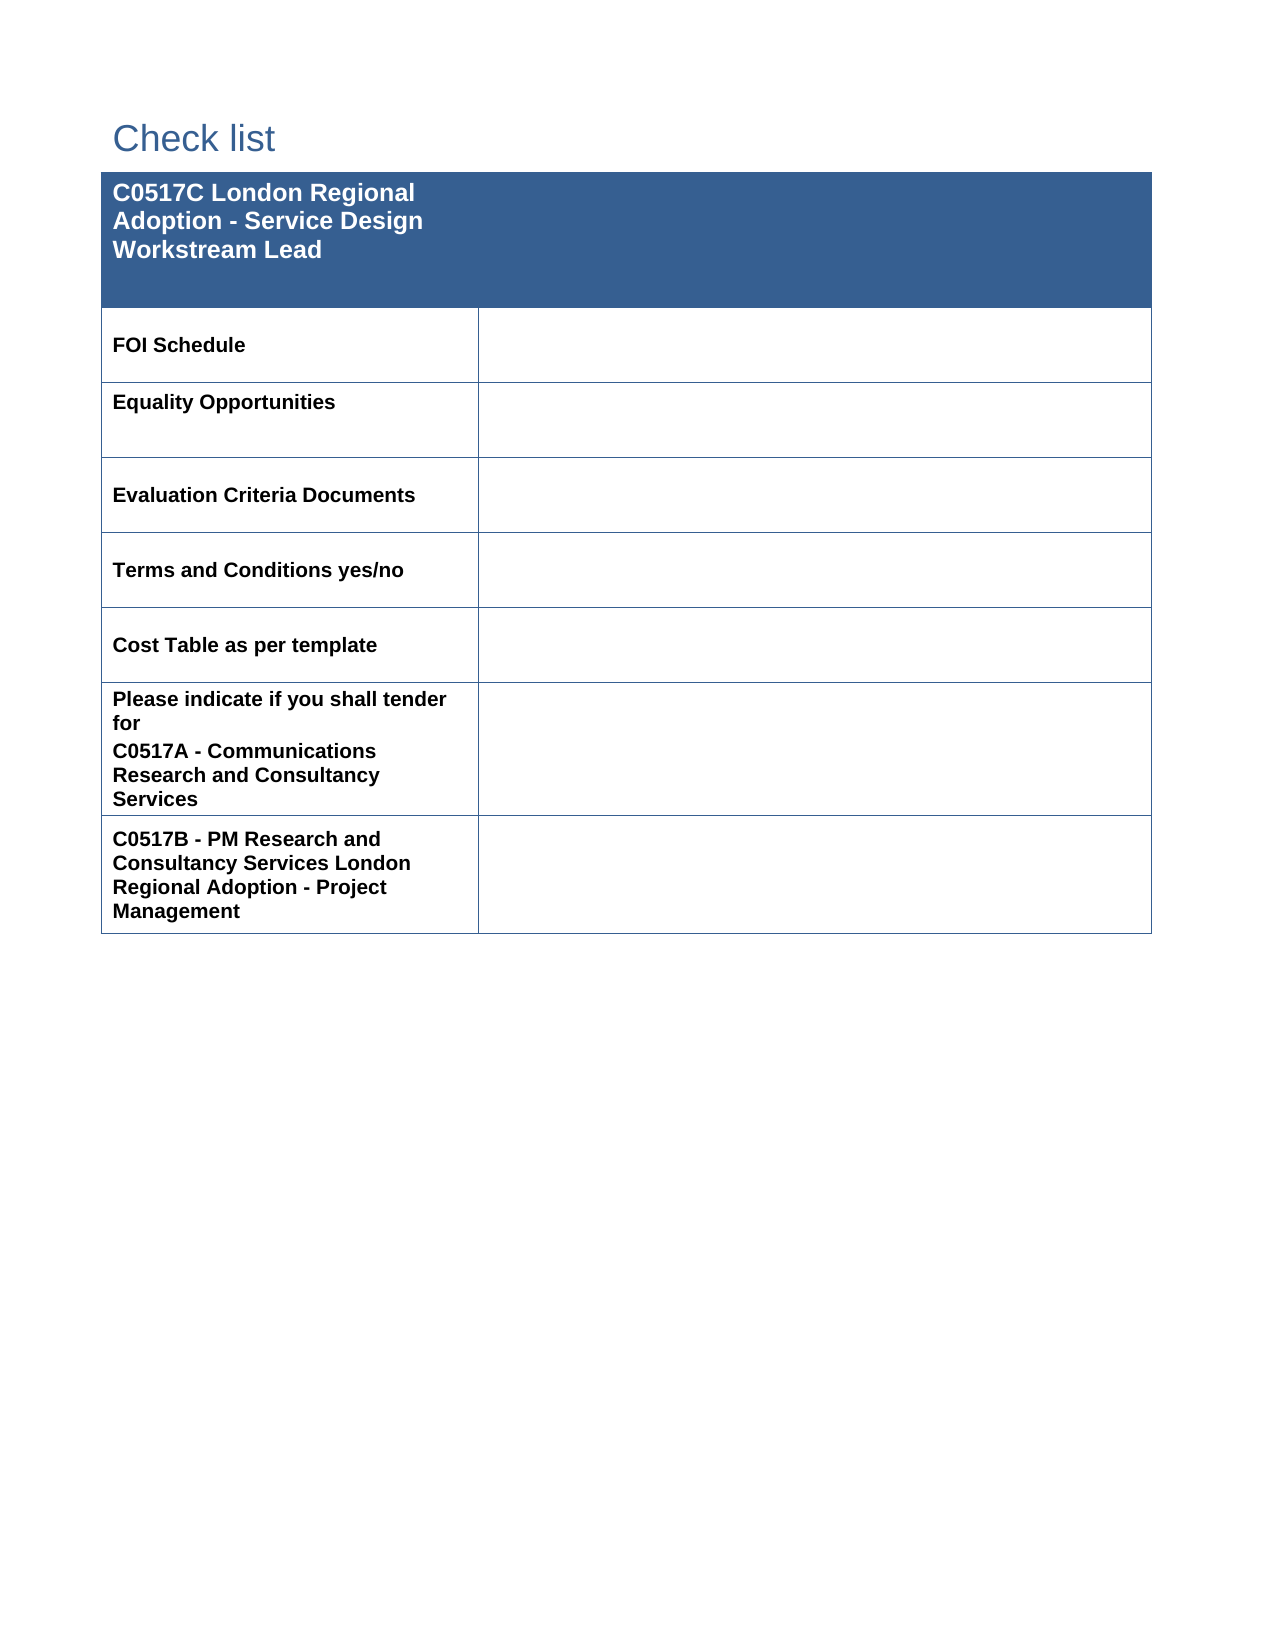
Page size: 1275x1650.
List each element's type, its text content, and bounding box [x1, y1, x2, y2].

table_cell Cost Table as per template [102, 608, 478, 682]
table_cell [479, 683, 1151, 815]
table_header C0517C London Regional Adoption - Service Design Workstream Lead [102, 173, 478, 307]
table_cell [479, 608, 1151, 682]
table_cell Evaluation Criteria Documents [102, 458, 478, 532]
table_cell Please indicate if you shall tender for C0517A - Communications Research and Consultancy Services [102, 683, 478, 815]
table_cell C0517B - PM Research and Consultancy Services London Regional Adoption - Project Management [102, 816, 478, 933]
table_cell Equality Opportunities [102, 383, 478, 457]
table_cell [479, 458, 1151, 532]
table_cell Terms and Conditions yes/no [102, 533, 478, 607]
table_header [479, 173, 1151, 307]
table_cell [479, 816, 1151, 933]
table_cell FOI Schedule [102, 308, 478, 382]
table_cell [479, 383, 1151, 457]
table_cell [479, 533, 1151, 607]
table_cell [479, 308, 1151, 382]
subtitle Check list [112, 117, 1162, 160]
